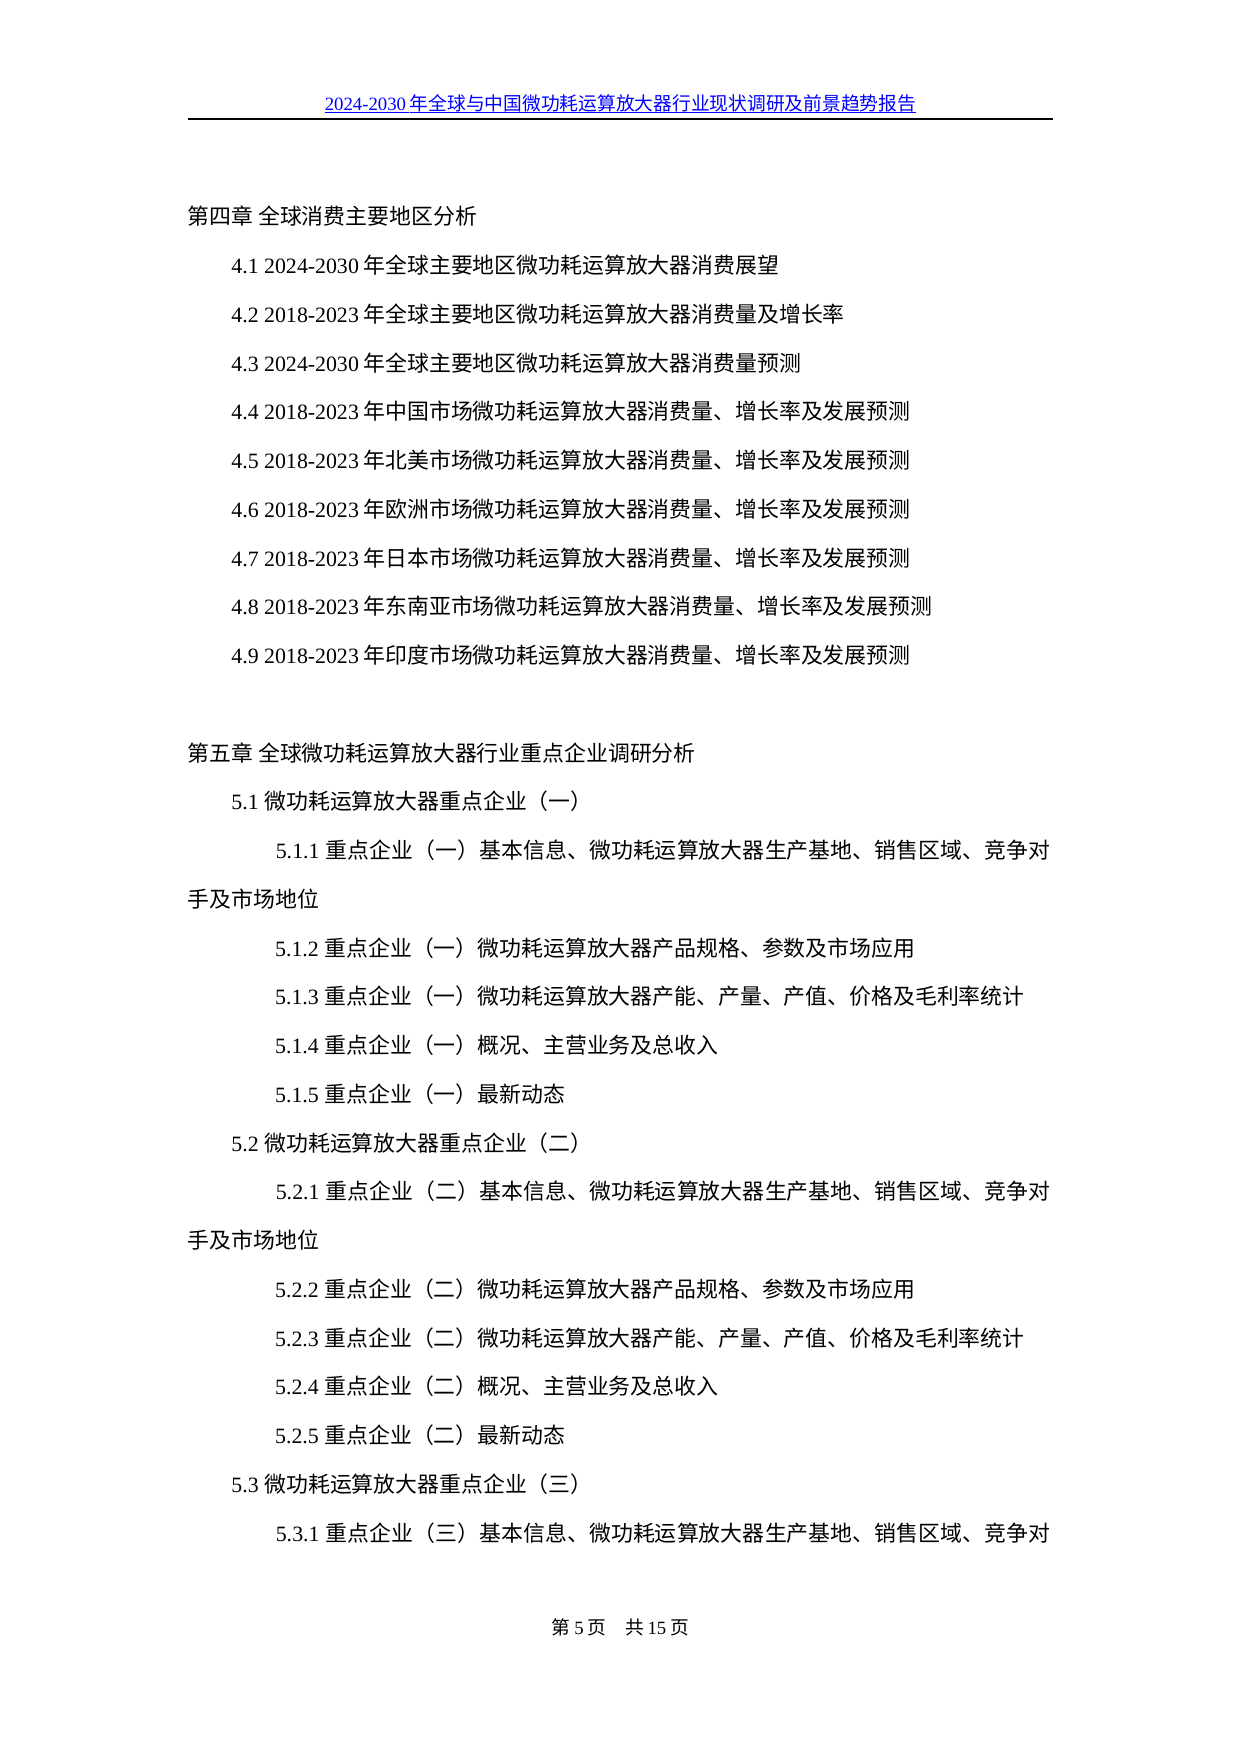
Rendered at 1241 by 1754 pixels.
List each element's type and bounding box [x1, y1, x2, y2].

text [187, 150, 1053, 1548]
